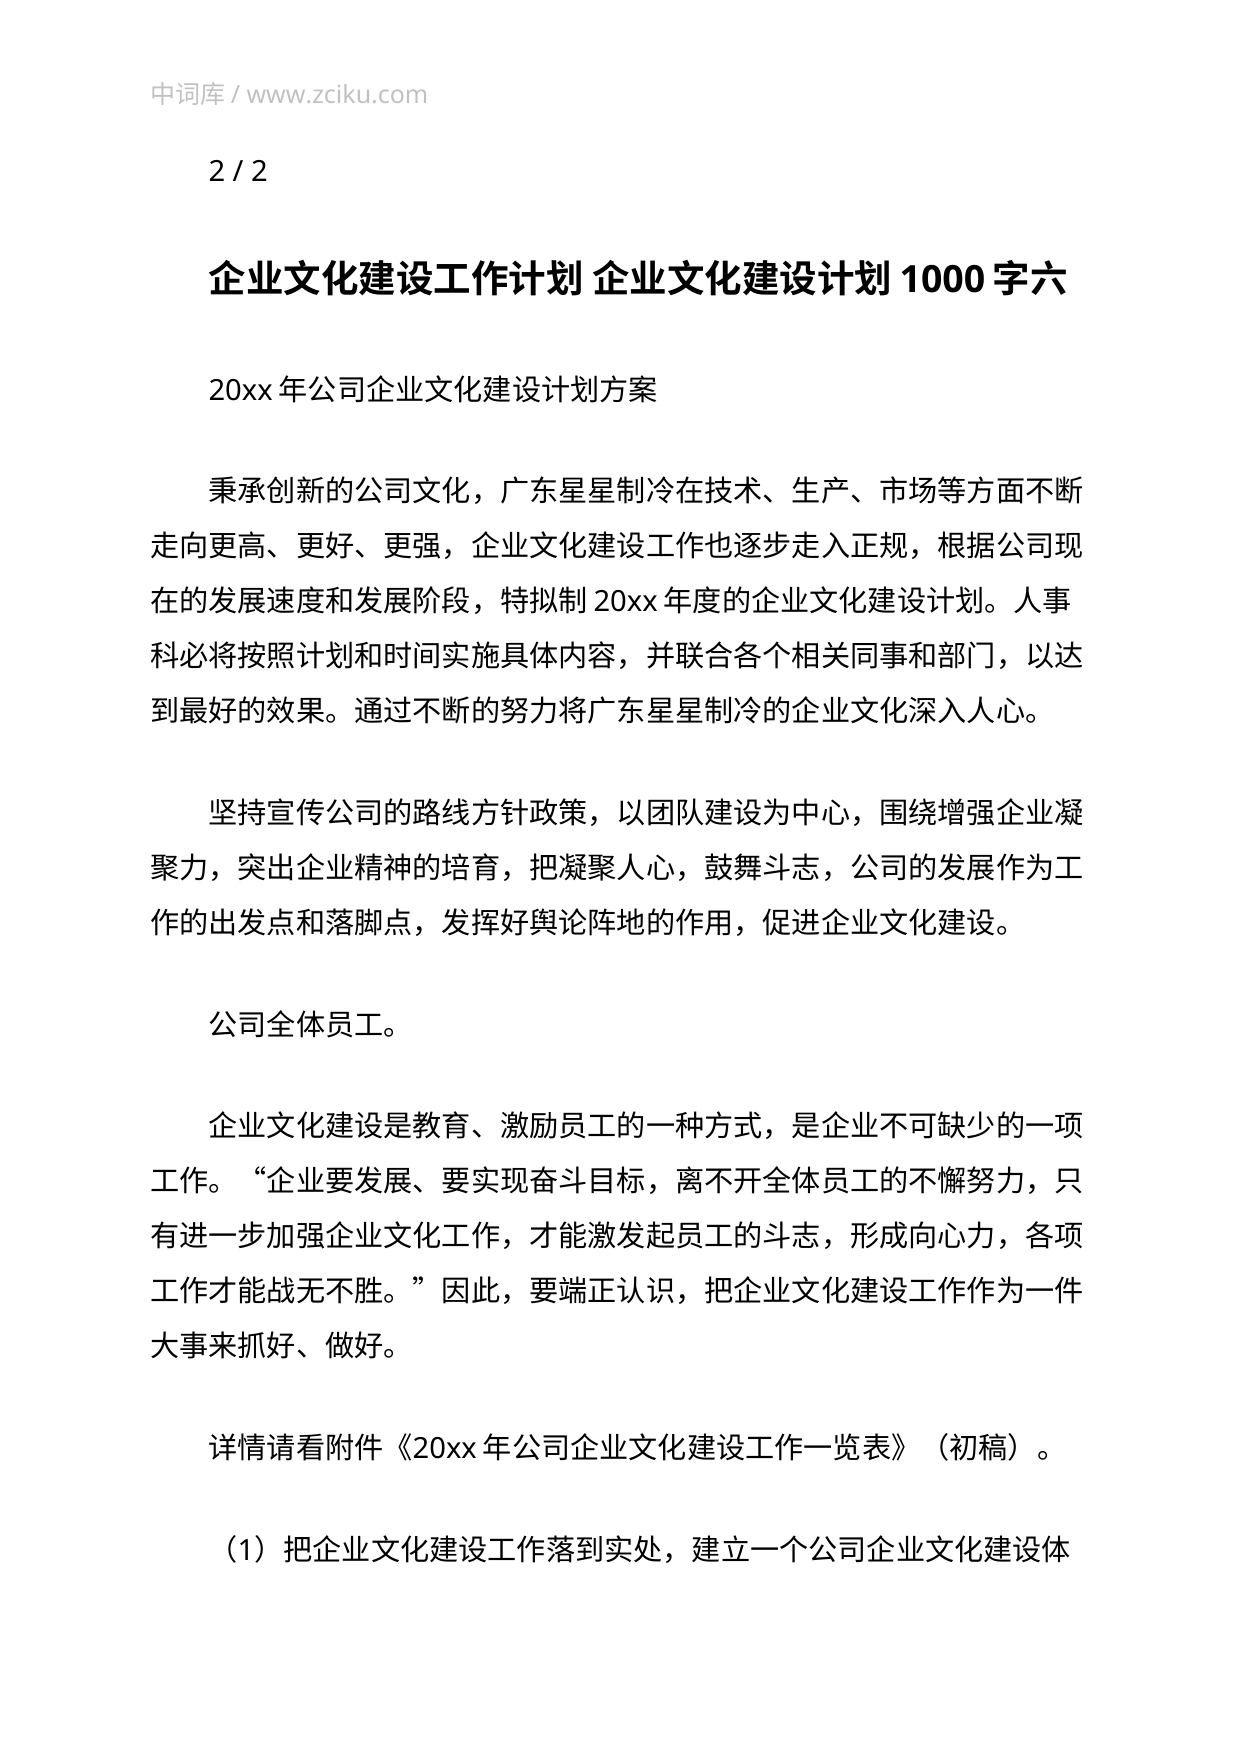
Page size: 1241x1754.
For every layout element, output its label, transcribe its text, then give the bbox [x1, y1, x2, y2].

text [150, 1526, 1090, 1568]
text 详情请看附件《20xx年公司企业文化建设工作一览表》（初稿）。 [150, 1424, 1090, 1467]
text 企业文化建设工作计划 企业文化建设计划1000字六 [150, 248, 1090, 303]
text 坚持宣传公司的路线方针政策，以团队建设为中心，围绕增强企业凝聚力，突出企业精神的培育，把凝聚人心，鼓舞斗志，公司的发展作为工作的出发点和落脚点，发挥好舆论阵地的作用，促进企业文化建设。 [150, 789, 1090, 942]
text 2 / 2 [150, 150, 1090, 190]
text 公司全体员工。 [150, 1001, 1090, 1043]
text 企业文化建设是教育、激励员工的一种方式，是企业不可缺少的一项工作。“企业要发展、要实现奋斗目标，离不开全体员工的不懈努力，只有进一步加强企业文化工作，才能激发起员工的斗志，形成向心力，各项工作才能战无不胜。”因此，要端正认识，把企业文化建设工作作为一件大事来抓好、做好。 [150, 1103, 1090, 1365]
text 20xx年公司企业文化建设计划方案 [150, 366, 1090, 408]
text 秉承创新的公司文化，广东星星制冷在技术、生产、市场等方面不断走向更高、更好、更强，企业文化建设工作也逐步走入正规，根据公司现在的发展速度和发展阶段，特拟制20xx年度的企业文化建设计划。人事科必将按照计划和时间实施具体内容，并联合各个相关同事和部门，以达到最好的效果。通过不断的努力将广东星星制冷的企业文化深入人心。 [150, 468, 1090, 730]
